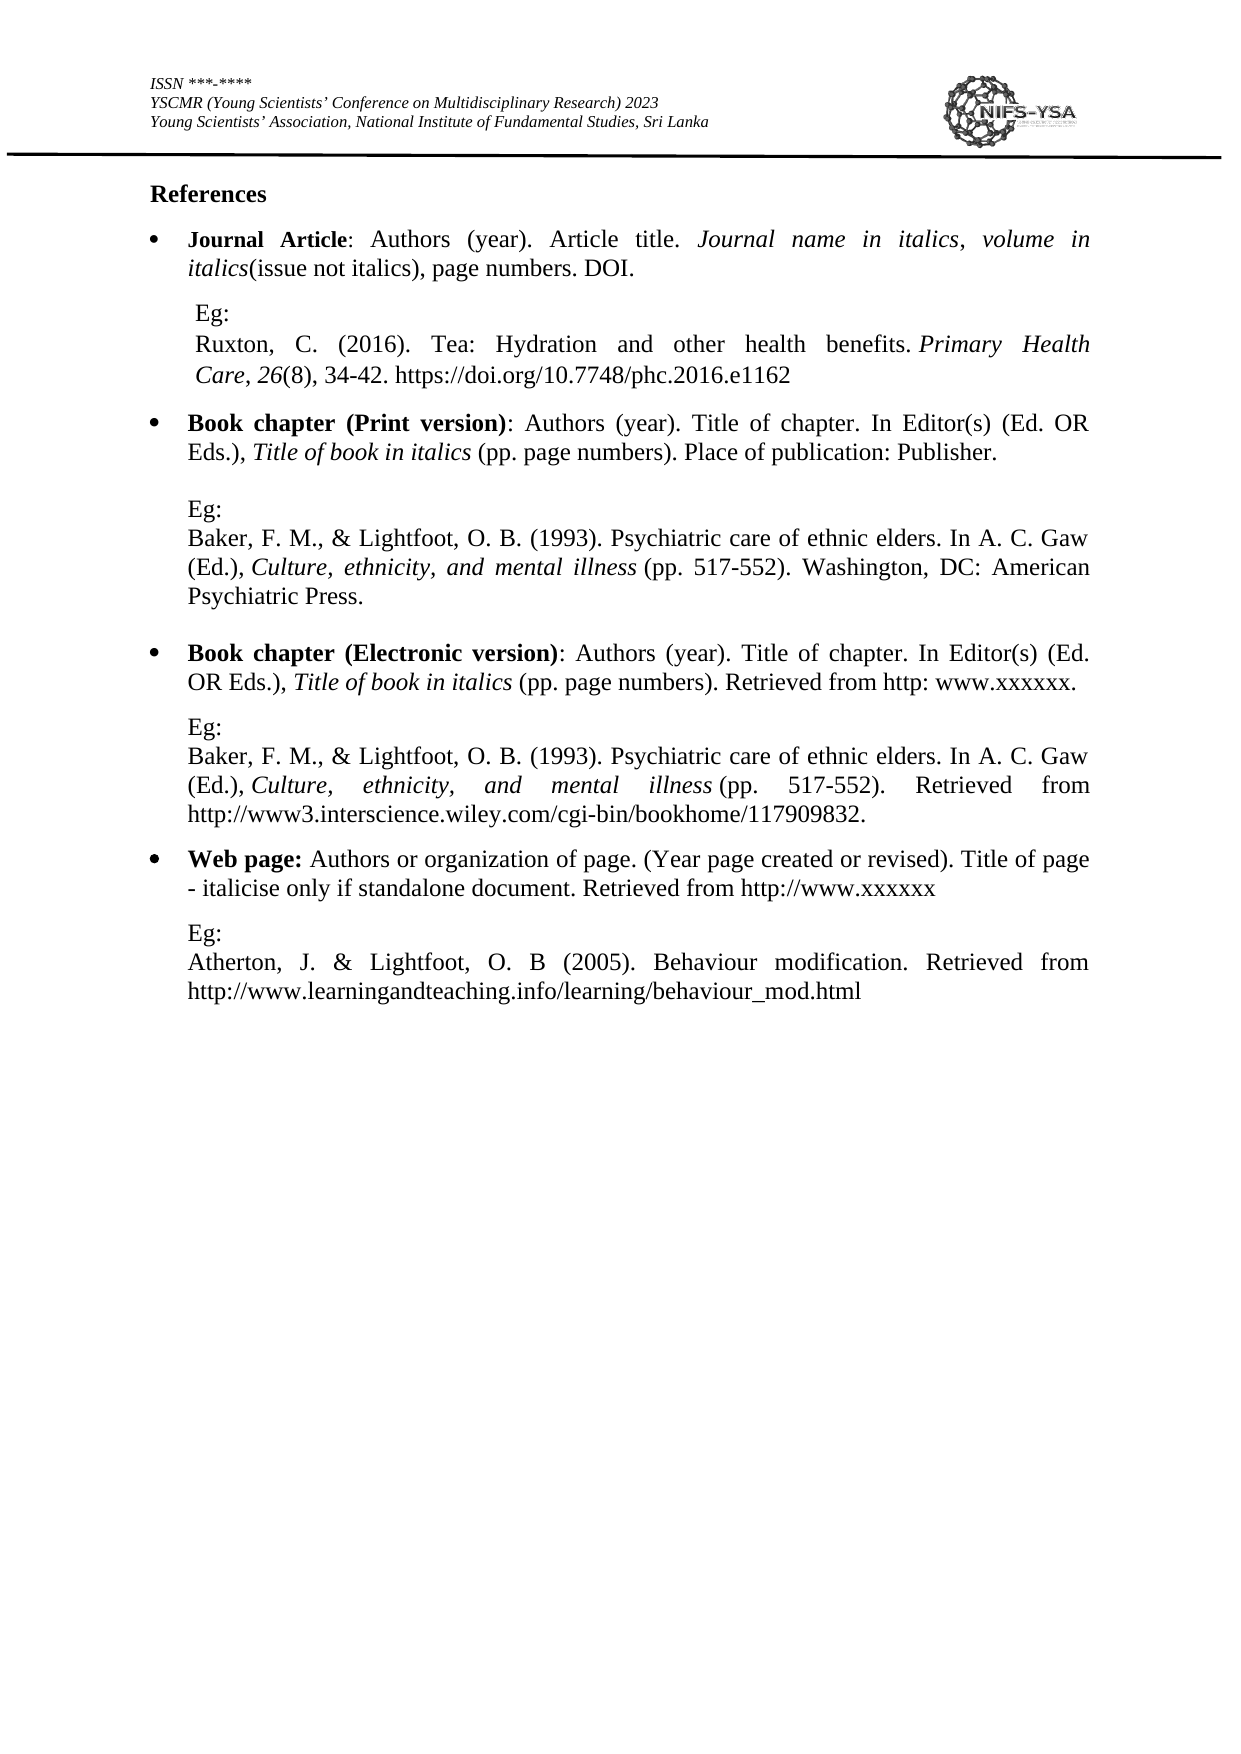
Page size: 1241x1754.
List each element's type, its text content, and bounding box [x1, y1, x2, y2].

list Journal Article: Authors (year). Article title. Journal name in italics, volume in italics(issue not italics), page numbers. DOI. [150, 224, 1090, 282]
text Baker, F. M., & Lightfoot, O. B. (1993). Psychiatric care of ethnic elders. In A. C. Gaw (Ed.), Culture, ethnicity, and mental illness (pp. 517-552). Retrieved from http://www3.interscience.wiley.com/cgi-bin/bookhome/117909832. [187, 741, 1090, 827]
list Book chapter (Print version): Authors (year). Title of chapter. In Editor(s) (Ed. OR Eds.), Title of book in italics (pp. page numbers). Place of publication: Publisher. [150, 408, 1090, 466]
text Ruxton, C. (2016). Tea: Hydration and other health benefits. Primary Health Care, 26(8), 34-42. https://doi.org/10.7748/phc.2016.e1162 [195, 329, 1090, 389]
text References [150, 179, 1090, 208]
list Baker, F. M., & Lightfoot, O. B. (1993). Psychiatric care of ethnic elders. In A. C. Gaw (Ed.), Culture, ethnicity, and mental illness (pp. 517-552). Washington, DC: American Psychiatric Press. [187, 523, 1090, 609]
list Book chapter (Electronic version): Authors (year). Title of chapter. In Editor(s) (Ed. OR Eds.), Title of book in italics (pp. page numbers). Retrieved from http: www.xxxxxx. [150, 638, 1090, 696]
picture [942, 74, 1077, 150]
list Web page: Authors or organization of page. (Year page created or revised). Title of page - italicise only if standalone document. Retrieved from http://www.xxxxxx [150, 844, 1090, 902]
text Eg: [187, 918, 1090, 947]
text Eg: [187, 712, 1090, 741]
list Eg: [187, 494, 1090, 523]
text Atherton, J. & Lightfoot, O. B (2005). Behaviour modification. Retrieved from http://www.learningandteaching.info/learning/behaviour_mod.html [187, 947, 1090, 1004]
text Eg: [195, 298, 1090, 327]
